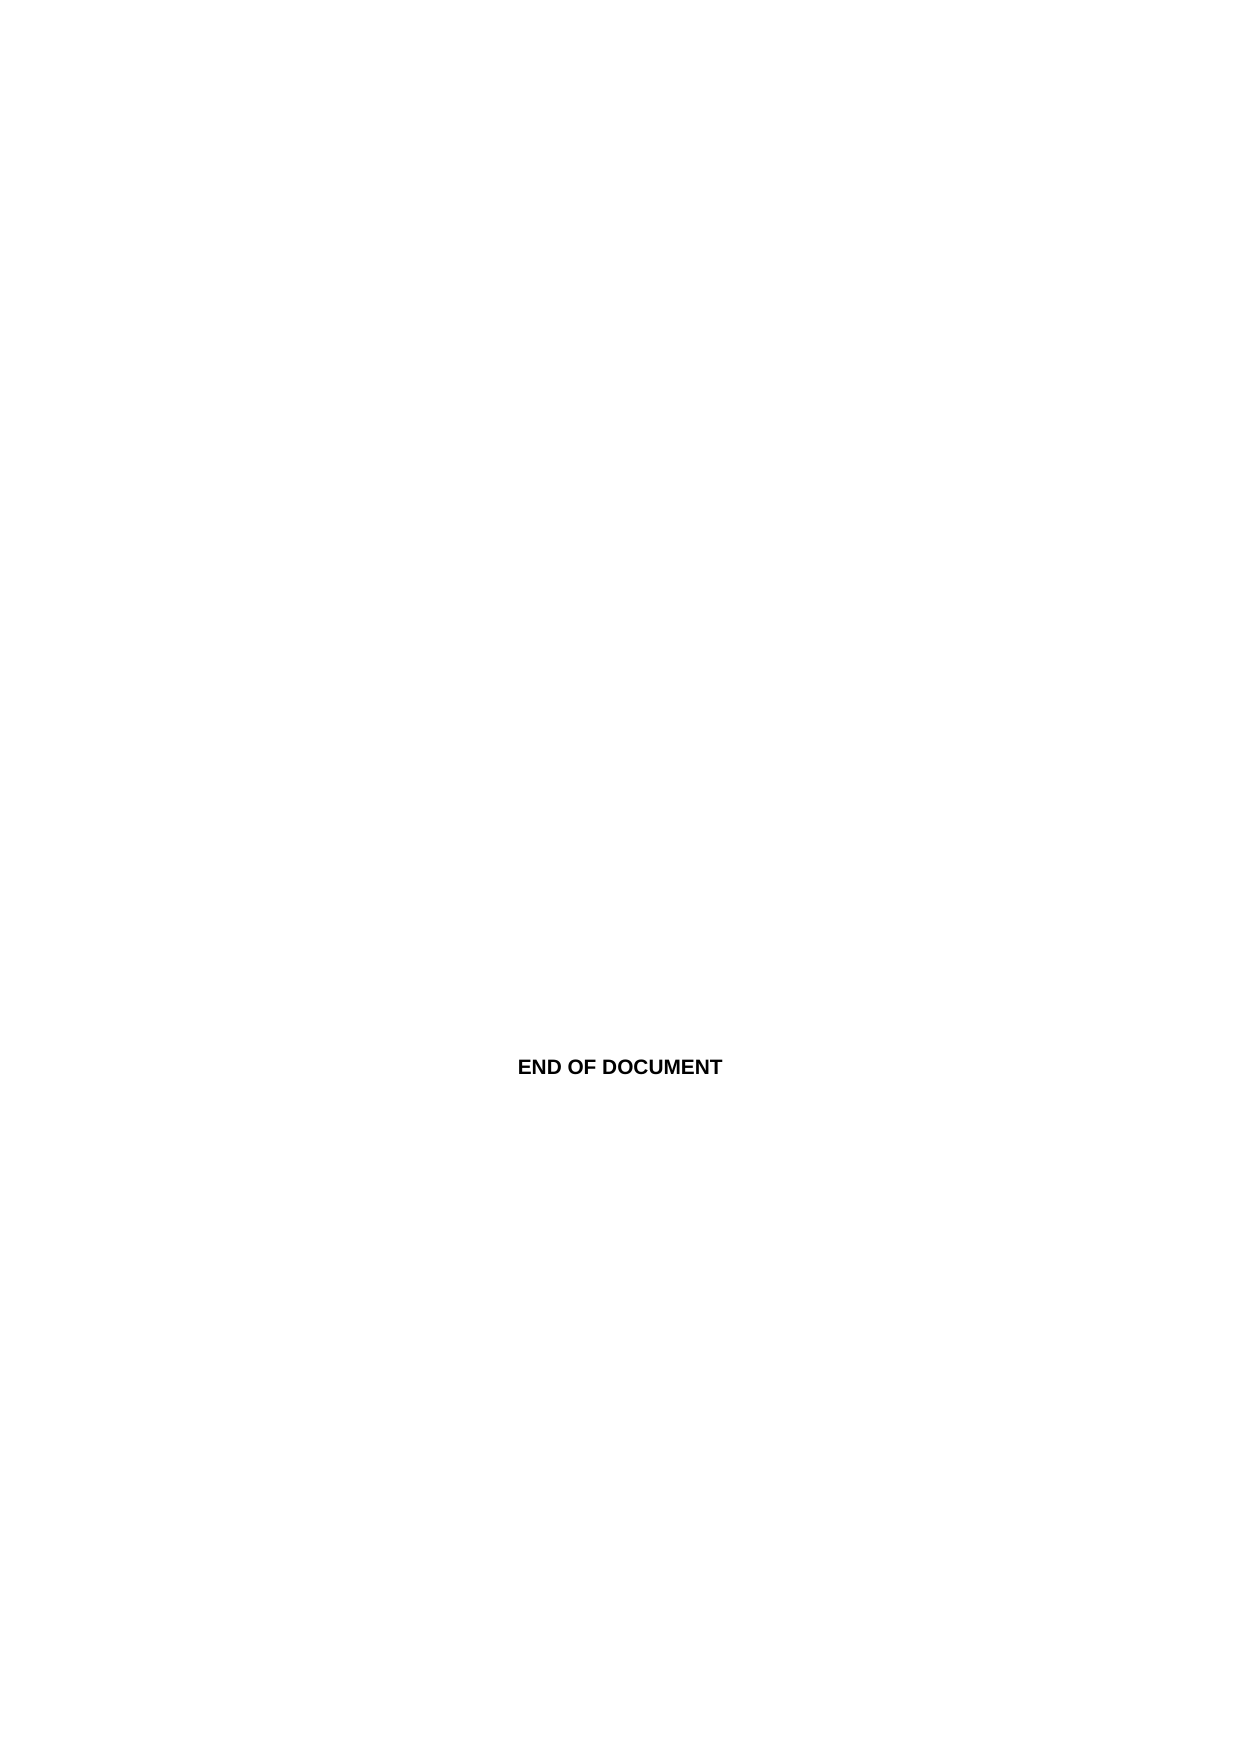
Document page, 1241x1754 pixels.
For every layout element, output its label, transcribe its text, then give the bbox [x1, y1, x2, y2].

text END OF DOCUMENT [118, 1055, 1122, 1079]
